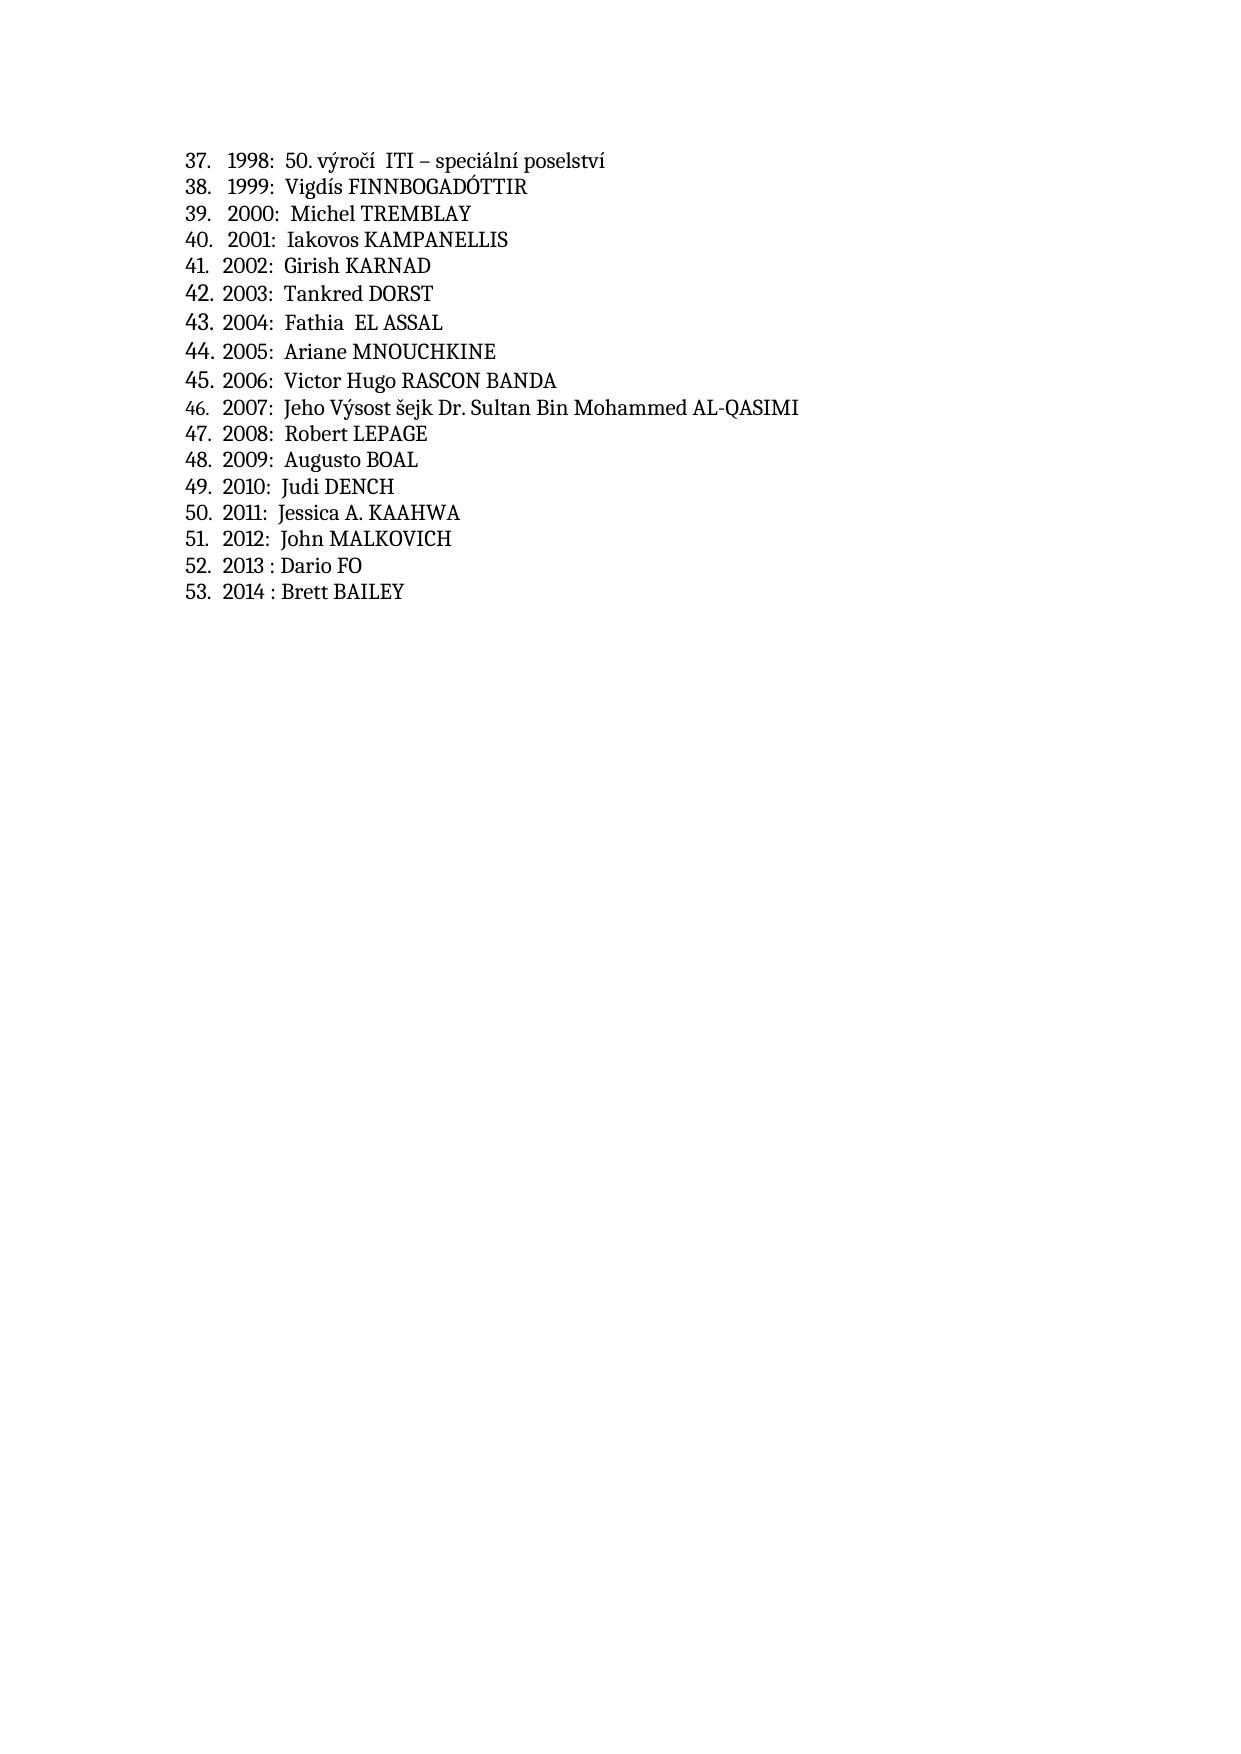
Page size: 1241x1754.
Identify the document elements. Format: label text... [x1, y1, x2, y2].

list 2003: Tankred DORST [185, 279, 1093, 308]
list 2004: Fathia EL ASSAL [185, 308, 1093, 337]
list 2007: Jeho Výsost šejk Dr. Sultan Bin Mohammed AL-QASIMI [185, 394, 1093, 421]
list 2010: Judi DENCH [185, 473, 1093, 500]
list 1999: Vigdís FINNBOGADÓTTIR [185, 174, 1093, 200]
list 2012: John MALKOVICH [185, 526, 1093, 552]
list 2014 : Brett BAILEY [185, 579, 1093, 605]
list 2006: Victor Hugo RASCON BANDA [185, 366, 1093, 394]
list 2009: Augusto BOAL [185, 447, 1093, 473]
list 1998: 50. výročí – speciální poselství [185, 148, 1093, 174]
list 2005: Ariane MNOUCHKINE [185, 337, 1093, 366]
list 2001: Iakovos KAMPANELLIS [185, 227, 1093, 253]
list 2002: Girish KARNAD [185, 253, 1093, 279]
list 2000: Michel TREMBLAY [185, 200, 1093, 227]
list 2013 : Dario FO [185, 552, 1093, 579]
list 2011: Jessica A. KAAHWA [185, 500, 1093, 526]
list 2008: Robert LEPAGE [185, 421, 1093, 447]
